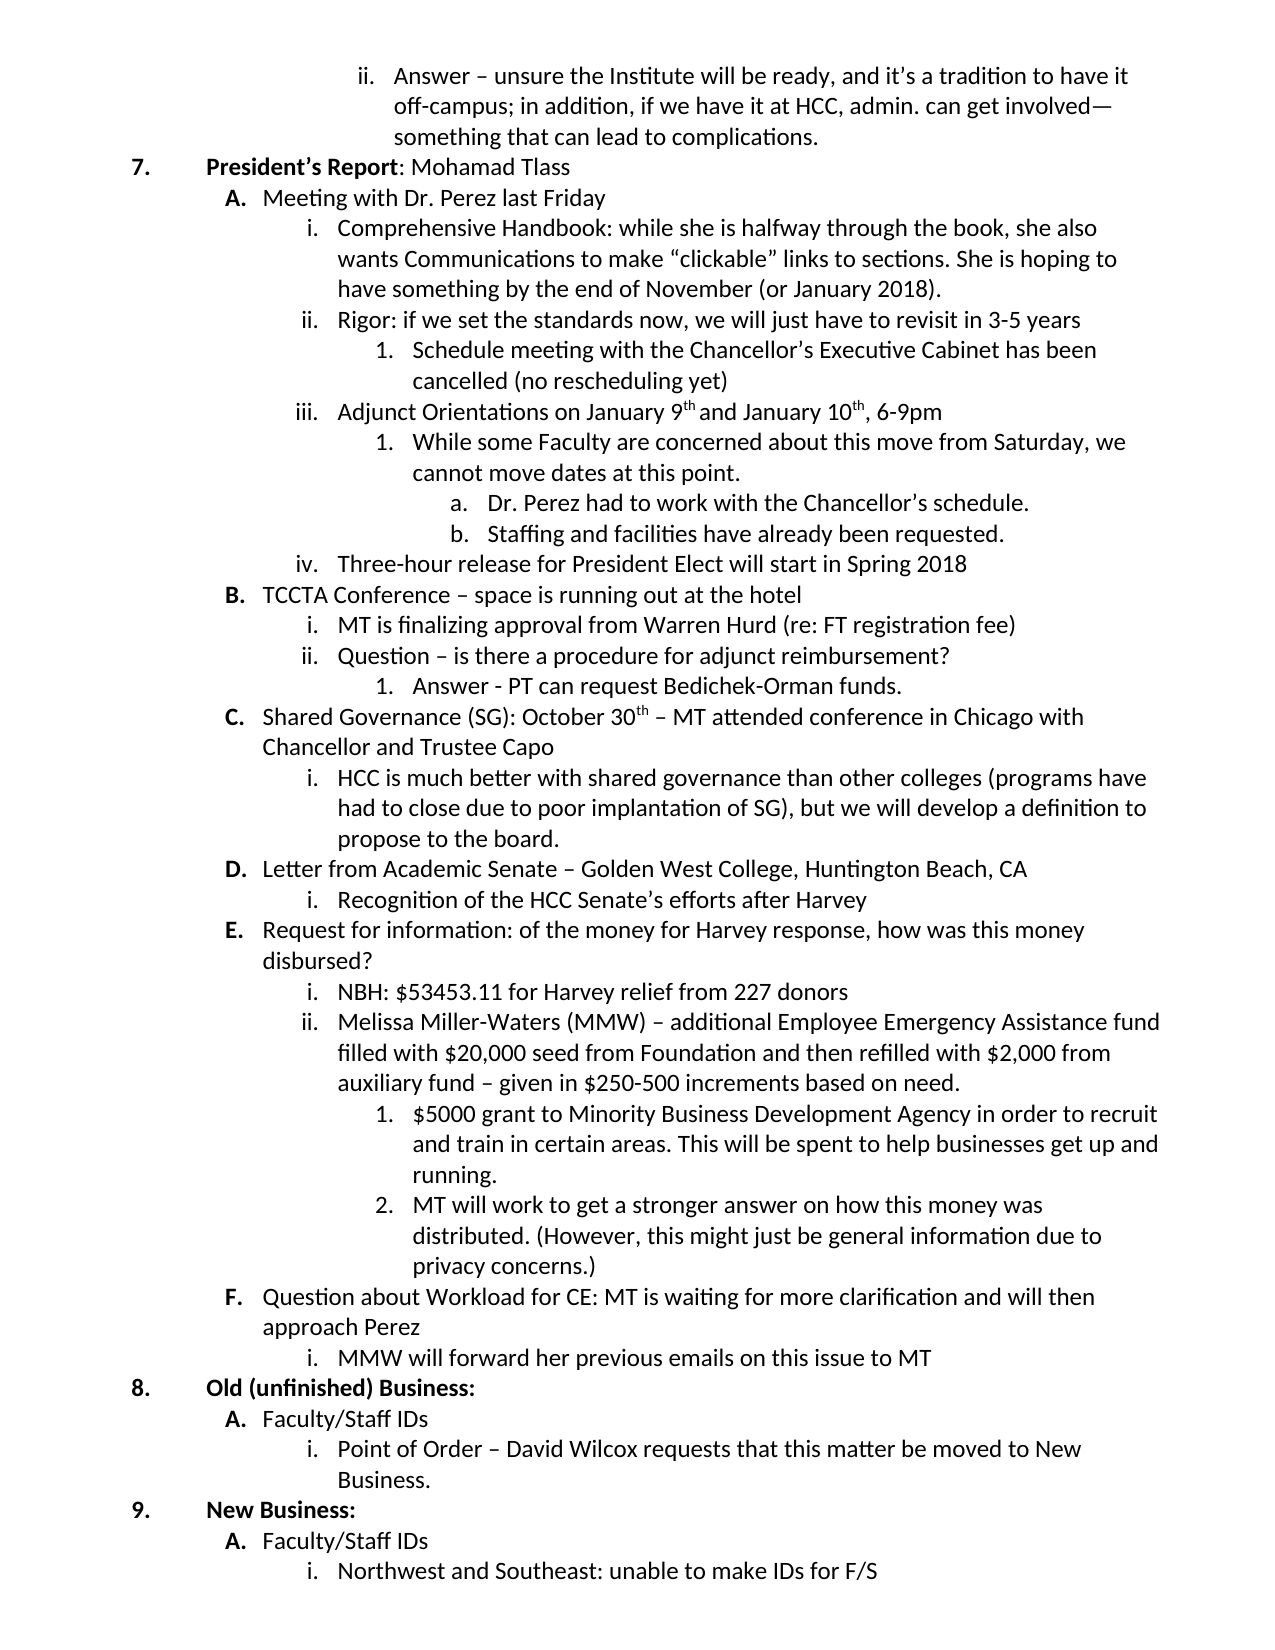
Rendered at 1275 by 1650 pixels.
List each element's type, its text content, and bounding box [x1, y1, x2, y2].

list $5000 grant to Minority Business Development Agency in order to recruit and train in certain areas. This will be spent to help businesses get up and running. [375, 1098, 1162, 1189]
list Recognition of the HCC Senate’s efforts after Harvey [319, 884, 1162, 914]
list Dr. Perez had to work with the Chancellor’s schedule. [450, 487, 1162, 518]
list MT will work to get a stronger answer on how this money was distributed. (However, this might just be general information due to privacy concerns.) [375, 1189, 1162, 1281]
list Question – is there a procedure for adjunct reimbursement? [319, 640, 1162, 670]
list Rigor: if we set the standards now, we will just have to revisit in 3-5 years [319, 304, 1162, 335]
list Faculty/Staff IDs [225, 1525, 1162, 1556]
list Staffing and facilities have already been requested. [450, 518, 1162, 548]
list Shared Governance (SG): October 30th – MT attended conference in Chicago with Chancellor and Trustee Capo [225, 701, 1162, 762]
list NBH: $53453.11 for Harvey relief from 227 donors [319, 976, 1162, 1006]
list Answer - PT can request Bedichek-Orman funds. [375, 670, 1162, 701]
list While some Faculty are concerned about this move from Saturday, we cannot move dates at this point. [375, 426, 1162, 487]
list Comprehensive Handbook: while she is halfway through the book, she also wants Communications to make “clickable” links to sections. She is hoping to have something by the end of November (or January 2018). [319, 213, 1162, 304]
list Meeting with Dr. Perez last Friday [225, 182, 1162, 213]
list Point of Order – David Wilcox requests that this matter be moved to New Business. [319, 1433, 1162, 1494]
list New Business: [131, 1494, 1162, 1525]
list Question about Workload for CE: MT is waiting for more clarification and will then approach Perez [225, 1281, 1162, 1342]
list Schedule meeting with the Chancellor’s Executive Cabinet has been cancelled (no rescheduling yet) [375, 335, 1162, 396]
list Old (unfinished) Business: [131, 1372, 1162, 1403]
list Request for information: of the money for Harvey response, how was this money disbursed? [225, 914, 1162, 976]
list Faculty/Staff IDs [225, 1403, 1162, 1433]
list HCC is much better with shared governance than other colleges (programs have had to close due to poor implantation of SG), but we will develop a definition to propose to the board. [319, 762, 1162, 853]
list TCCTA Conference – space is running out at the hotel [225, 579, 1162, 609]
list Melissa Miller-Waters (MMW) – additional Employee Emergency Assistance fund filled with $20,000 seed from Foundation and then refilled with $2,000 from auxiliary fund – given in $250-500 increments based on need. [319, 1006, 1162, 1098]
list President’s Report: Mohamad Tlass [131, 152, 1162, 182]
list Three-hour release for President Elect will start in Spring 2018 [319, 548, 1162, 579]
list Adjunct Orientations on January 9th and January 10th, 6-9pm [319, 396, 1162, 426]
list Answer – unsure the Institute will be ready, and it’s a tradition to have it off-campus; in addition, if we have it at HCC, admin. can get involved—something that can lead to complications. [375, 60, 1162, 152]
list MMW will forward her previous emails on this issue to MT [319, 1342, 1162, 1372]
list Letter from Academic Senate – Golden West College, Huntington Beach, CA [225, 853, 1162, 884]
list MT is finalizing approval from Warren Hurd (re: FT registration fee) [319, 609, 1162, 640]
list Northwest and Southeast: unable to make IDs for F/S [319, 1556, 1162, 1586]
